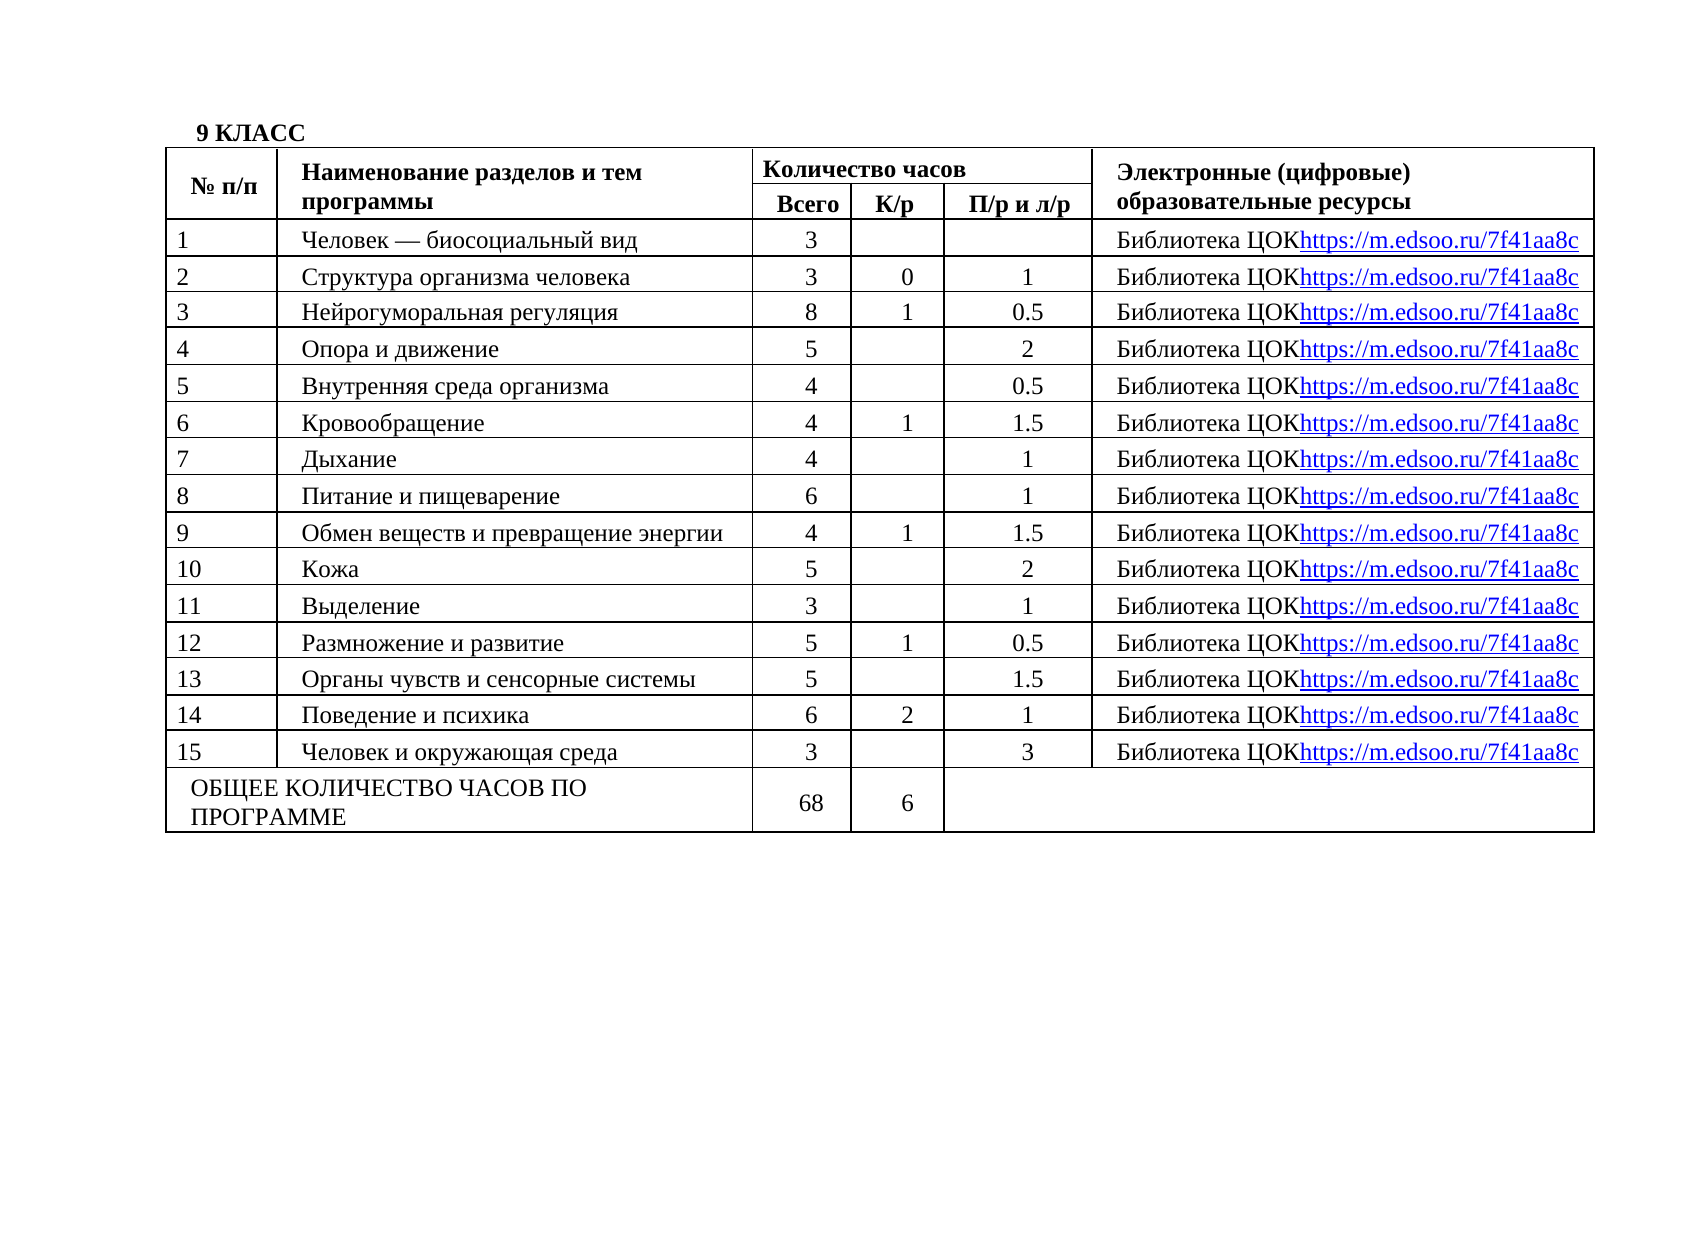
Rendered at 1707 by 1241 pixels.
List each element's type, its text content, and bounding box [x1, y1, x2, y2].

table_cell 5 [167, 365, 276, 401]
table_cell 3 [753, 257, 850, 291]
table_cell Библиотека ЦОКhttps://m.edsoo.ru/7f41aa8c [1093, 585, 1593, 621]
table_cell К/р [852, 184, 943, 218]
table_cell Библиотека ЦОКhttps://m.edsoo.ru/7f41aa8c [1093, 292, 1593, 326]
table_cell [852, 328, 943, 363]
table_cell 0.5 [945, 365, 1091, 401]
table_cell Библиотека ЦОКhttps://m.edsoo.ru/7f41aa8c [1093, 328, 1593, 363]
text 9 КЛАСС [190, 118, 1618, 147]
table_cell 1.5 [945, 513, 1091, 546]
table_cell 2 [852, 696, 943, 729]
table_cell Размножение и развитие [278, 623, 752, 657]
table_cell 6 [753, 475, 850, 511]
table_cell 14 [167, 696, 276, 729]
table_cell 8 [167, 475, 276, 511]
table_cell Библиотека ЦОКhttps://m.edsoo.ru/7f41aa8c [1093, 696, 1593, 729]
table_cell Структура организма человека [278, 257, 752, 291]
table_cell 1 [167, 220, 276, 255]
table_cell 5 [753, 623, 850, 657]
table_cell [945, 220, 1091, 255]
table_header Наименование разделов и тем программы [278, 148, 752, 218]
table_cell 6 [167, 402, 276, 436]
table_cell 3 [945, 731, 1091, 767]
table_cell Кровообращение [278, 402, 752, 436]
table_cell [852, 365, 943, 401]
table_cell Библиотека ЦОКhttps://m.edsoo.ru/7f41aa8c [1093, 658, 1593, 694]
table_cell 1 [945, 257, 1091, 291]
table_cell 4 [753, 513, 850, 546]
table_cell 12 [167, 623, 276, 657]
table_cell Выделение [278, 585, 752, 621]
table_cell Библиотека ЦОКhttps://m.edsoo.ru/7f41aa8c [1093, 731, 1593, 767]
table_header Количество часов [753, 148, 1092, 182]
table_cell 1.5 [945, 402, 1091, 436]
table_cell 68 [753, 768, 850, 831]
table_header Электронные (цифровые) образовательные ресурсы [1093, 148, 1593, 218]
table_cell 1 [945, 438, 1091, 474]
table_cell Библиотека ЦОКhttps://m.edsoo.ru/7f41aa8c [1093, 548, 1593, 584]
table_cell [945, 768, 1593, 831]
table_cell 5 [753, 328, 850, 363]
table_cell 1 [852, 402, 943, 436]
table_cell 3 [753, 220, 850, 255]
table_cell 4 [753, 402, 850, 436]
table_cell ОБЩЕЕ КОЛИЧЕСТВО ЧАСОВ ПО ПРОГРАММЕ [167, 768, 752, 831]
table_cell 1 [945, 696, 1091, 729]
table_cell 3 [753, 731, 850, 767]
table_cell 2 [945, 548, 1091, 584]
table_cell 4 [753, 438, 850, 474]
table_cell Внутренняя среда организма [278, 365, 752, 401]
table_cell [852, 658, 943, 694]
table_cell 0.5 [945, 292, 1091, 326]
table_cell [852, 585, 943, 621]
table_cell Кожа [278, 548, 752, 584]
table_cell Библиотека ЦОКhttps://m.edsoo.ru/7f41aa8c [1093, 438, 1593, 474]
table_cell 1 [945, 585, 1091, 621]
table_cell 10 [167, 548, 276, 584]
table_cell 4 [753, 365, 850, 401]
table_cell Всего [753, 184, 850, 218]
table_cell 3 [753, 585, 850, 621]
table_cell 1 [852, 623, 943, 657]
table_cell 1 [852, 292, 943, 326]
table_cell 5 [753, 548, 850, 584]
table_cell 0.5 [945, 623, 1091, 657]
table_cell Человек — биосоциальный вид [278, 220, 752, 255]
table_cell [852, 548, 943, 584]
table_cell 2 [167, 257, 276, 291]
table_cell 6 [753, 696, 850, 729]
table_cell 9 [167, 513, 276, 546]
table_cell Библиотека ЦОКhttps://m.edsoo.ru/7f41aa8c [1093, 475, 1593, 511]
table_cell Обмен веществ и превращение энергии [278, 513, 752, 546]
table_cell Дыхание [278, 438, 752, 474]
table_cell [852, 731, 943, 767]
table_header № п/п [167, 148, 277, 218]
table_cell [852, 475, 943, 511]
table_cell Питание и пищеварение [278, 475, 752, 511]
table_cell 13 [167, 658, 276, 694]
table_cell Библиотека ЦОКhttps://m.edsoo.ru/7f41aa8c [1093, 402, 1593, 436]
table_cell Библиотека ЦОКhttps://m.edsoo.ru/7f41aa8c [1093, 365, 1593, 401]
table_cell Органы чувств и сенсорные системы [278, 658, 752, 694]
table_cell Поведение и психика [278, 696, 752, 729]
table_cell Опора и движение [278, 328, 752, 363]
table_cell Библиотека ЦОКhttps://m.edsoo.ru/7f41aa8c [1093, 513, 1593, 546]
table_cell 1 [852, 513, 943, 546]
table_cell 8 [753, 292, 850, 326]
table_cell 15 [167, 731, 276, 767]
table_cell [852, 220, 943, 255]
table_cell 2 [945, 328, 1091, 363]
table_cell 5 [753, 658, 850, 694]
table_cell 4 [167, 328, 276, 363]
table_cell Библиотека ЦОКhttps://m.edsoo.ru/7f41aa8c [1093, 220, 1593, 255]
table_cell 1 [945, 475, 1091, 511]
table_cell 0 [852, 257, 943, 291]
table_cell 3 [167, 292, 276, 326]
table_cell 7 [167, 438, 276, 474]
table_cell 6 [852, 768, 943, 831]
table_cell Человек и окружающая среда [278, 731, 752, 767]
table_cell 1.5 [945, 658, 1091, 694]
table_cell [852, 438, 943, 474]
table_cell 11 [167, 585, 276, 621]
table_cell Библиотека ЦОКhttps://m.edsoo.ru/7f41aa8c [1093, 257, 1593, 291]
table_cell Нейрогуморальная регуляция [278, 292, 752, 326]
table_cell П/р и л/р [945, 184, 1091, 218]
table_cell Библиотека ЦОКhttps://m.edsoo.ru/7f41aa8c [1093, 623, 1593, 657]
